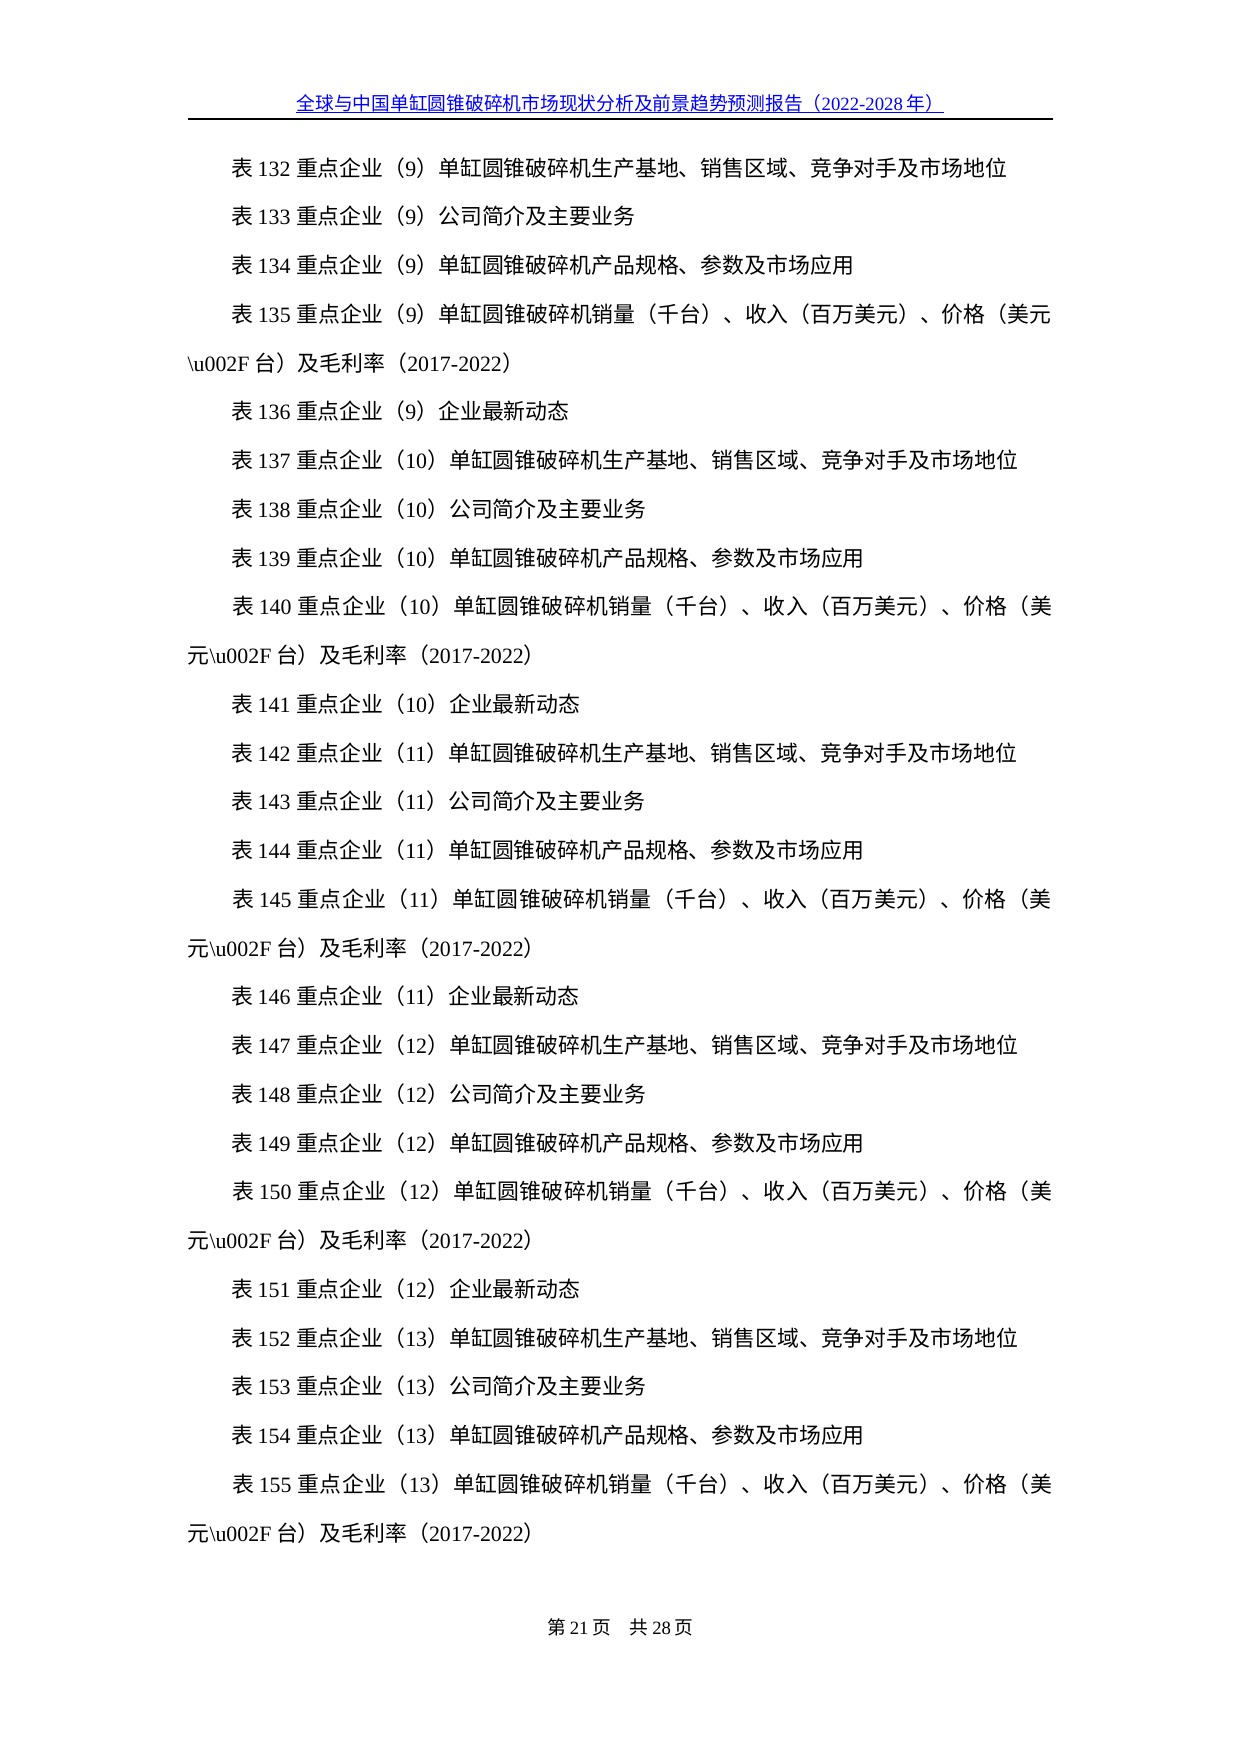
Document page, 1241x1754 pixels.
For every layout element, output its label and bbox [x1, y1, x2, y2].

text [187, 150, 1053, 1548]
